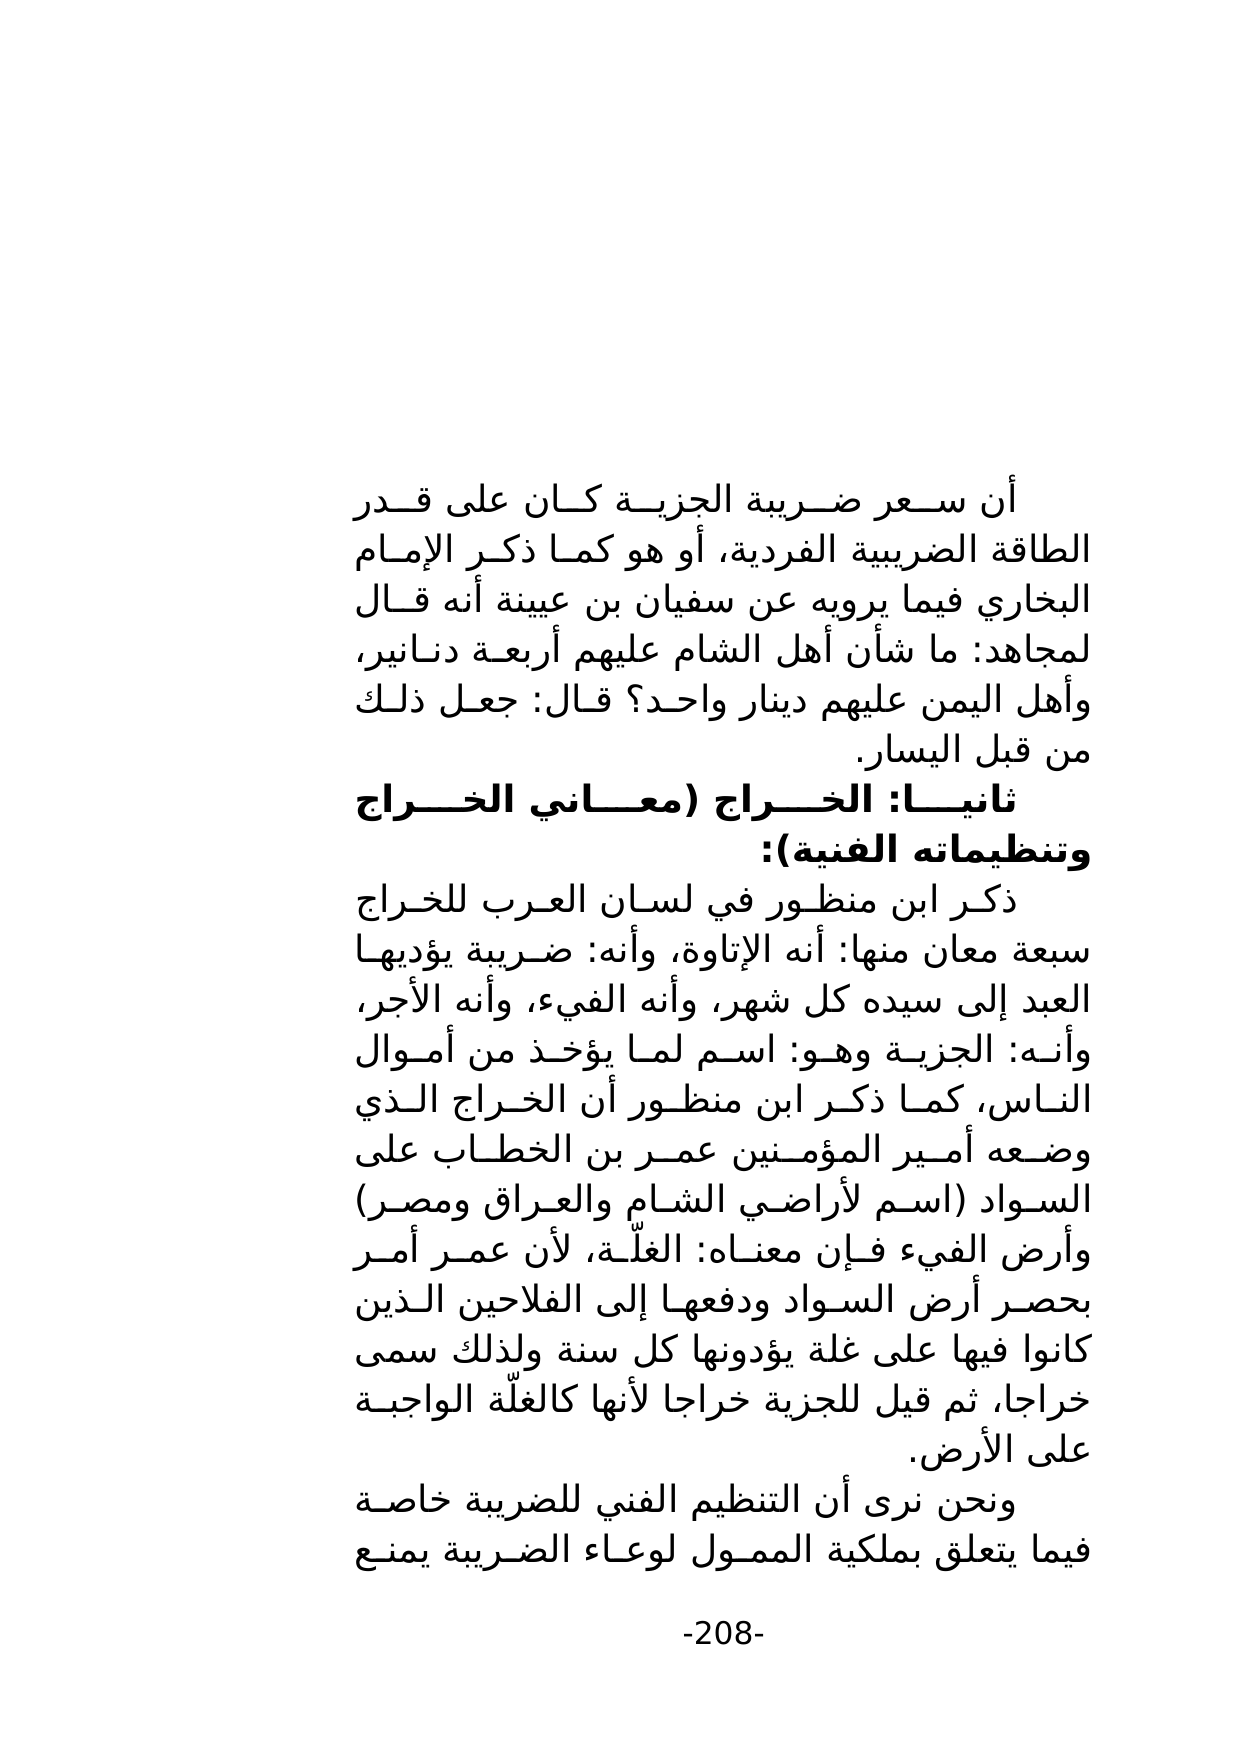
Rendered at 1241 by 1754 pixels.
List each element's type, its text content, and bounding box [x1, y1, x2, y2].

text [354, 1472, 1092, 1572]
text أن سعر ضريبة الجزية كان على قدر الطاقة الضريبية الفردية، أو هو كما ذكر الإمام البخاري فيما يرويه عن سفيان بن عيينة أنه قال لمجاهد: ما شأن أهل الشام عليهم أربعة دنانير، وأهل اليمن عليهم دينار واحد؟ قال: جعل ذلك من قبل اليسار. [354, 472, 1092, 772]
text ذكر ابن منظور في لسان العرب للخراج سبعة معان منها: أنه الإتاوة، وأنه: ضريبة يؤديها العبد إلى سيده كل شهر، وأنه الفيء، وأنه الأجر، وأنه: الجزية وهو: اسم لما يؤخذ من أموال الناس، كما ذكر ابن منظور أن الخراج الذي وضعه أمير المؤمنين عمر بن الخطاب على السواد (اسم لأراضي الشام والعراق ومصر) وأرض الفيء فإن معناه: الغلّة، لأن عمر أمر بحصر أرض السواد ودفعها إلى الفلاحين الذين كانوا فيها على غلة يؤدونها كل سنة ولذلك سمى خراجا، ثم قيل للجزية خراجا لأنها كالغلّة الواجبة على الأرض. [354, 872, 1092, 1472]
text ثانيا: الخراج (معاني الخراج وتنظيماته الفنية): [354, 772, 1092, 872]
